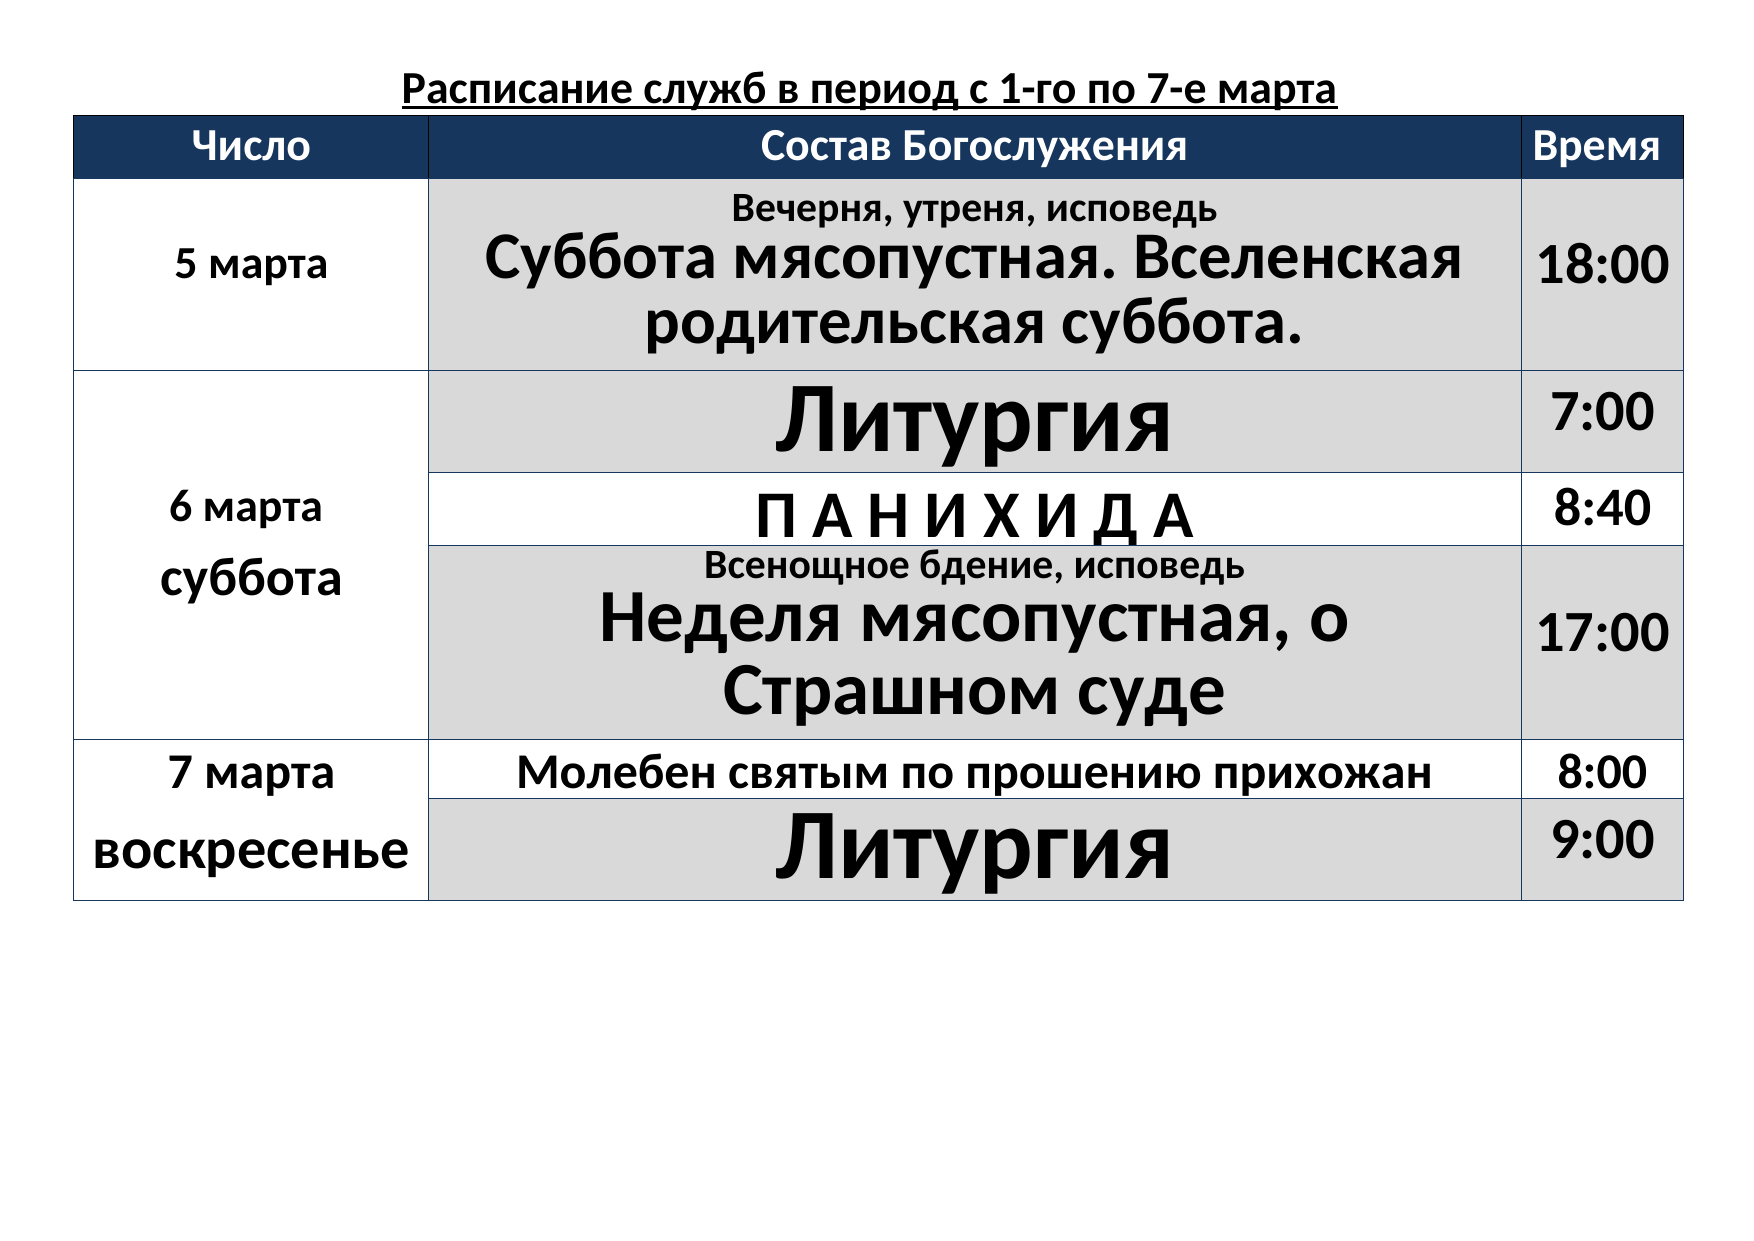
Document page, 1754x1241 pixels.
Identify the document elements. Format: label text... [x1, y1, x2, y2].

table_cell 17:00 [1522, 546, 1683, 739]
table_cell Всенощное бдение, исповедь Неделя мясопустная, о Страшном суде [429, 546, 1521, 739]
table_cell П А Н И Х И Д А [429, 473, 1521, 545]
text Расписание служб в период с 1-го по 7-е марта [103, 59, 1636, 115]
table_cell 18:00 [1522, 179, 1683, 370]
table_cell 9:00 [1522, 799, 1683, 900]
table_cell 7:00 [1522, 371, 1683, 472]
table_cell Молебен святым по прошению прихожан [429, 740, 1521, 798]
table_header Состав Богослужения [429, 116, 1521, 178]
table_cell Литургия [429, 799, 1521, 900]
table_header Время [1522, 116, 1683, 178]
table_cell Вечерня, утреня, исповедь Суббота мясопустная. Вселенская родительская суббота. [429, 179, 1521, 370]
table_cell 5 марта [74, 179, 428, 370]
table_cell 8:40 [1522, 473, 1683, 545]
table_cell 8:00 [1522, 740, 1683, 798]
table_cell Литургия [429, 371, 1521, 472]
table_header Число [74, 116, 428, 178]
table_cell 6 марта суббота [74, 371, 428, 739]
table_cell 7 марта воскресенье [74, 740, 428, 900]
